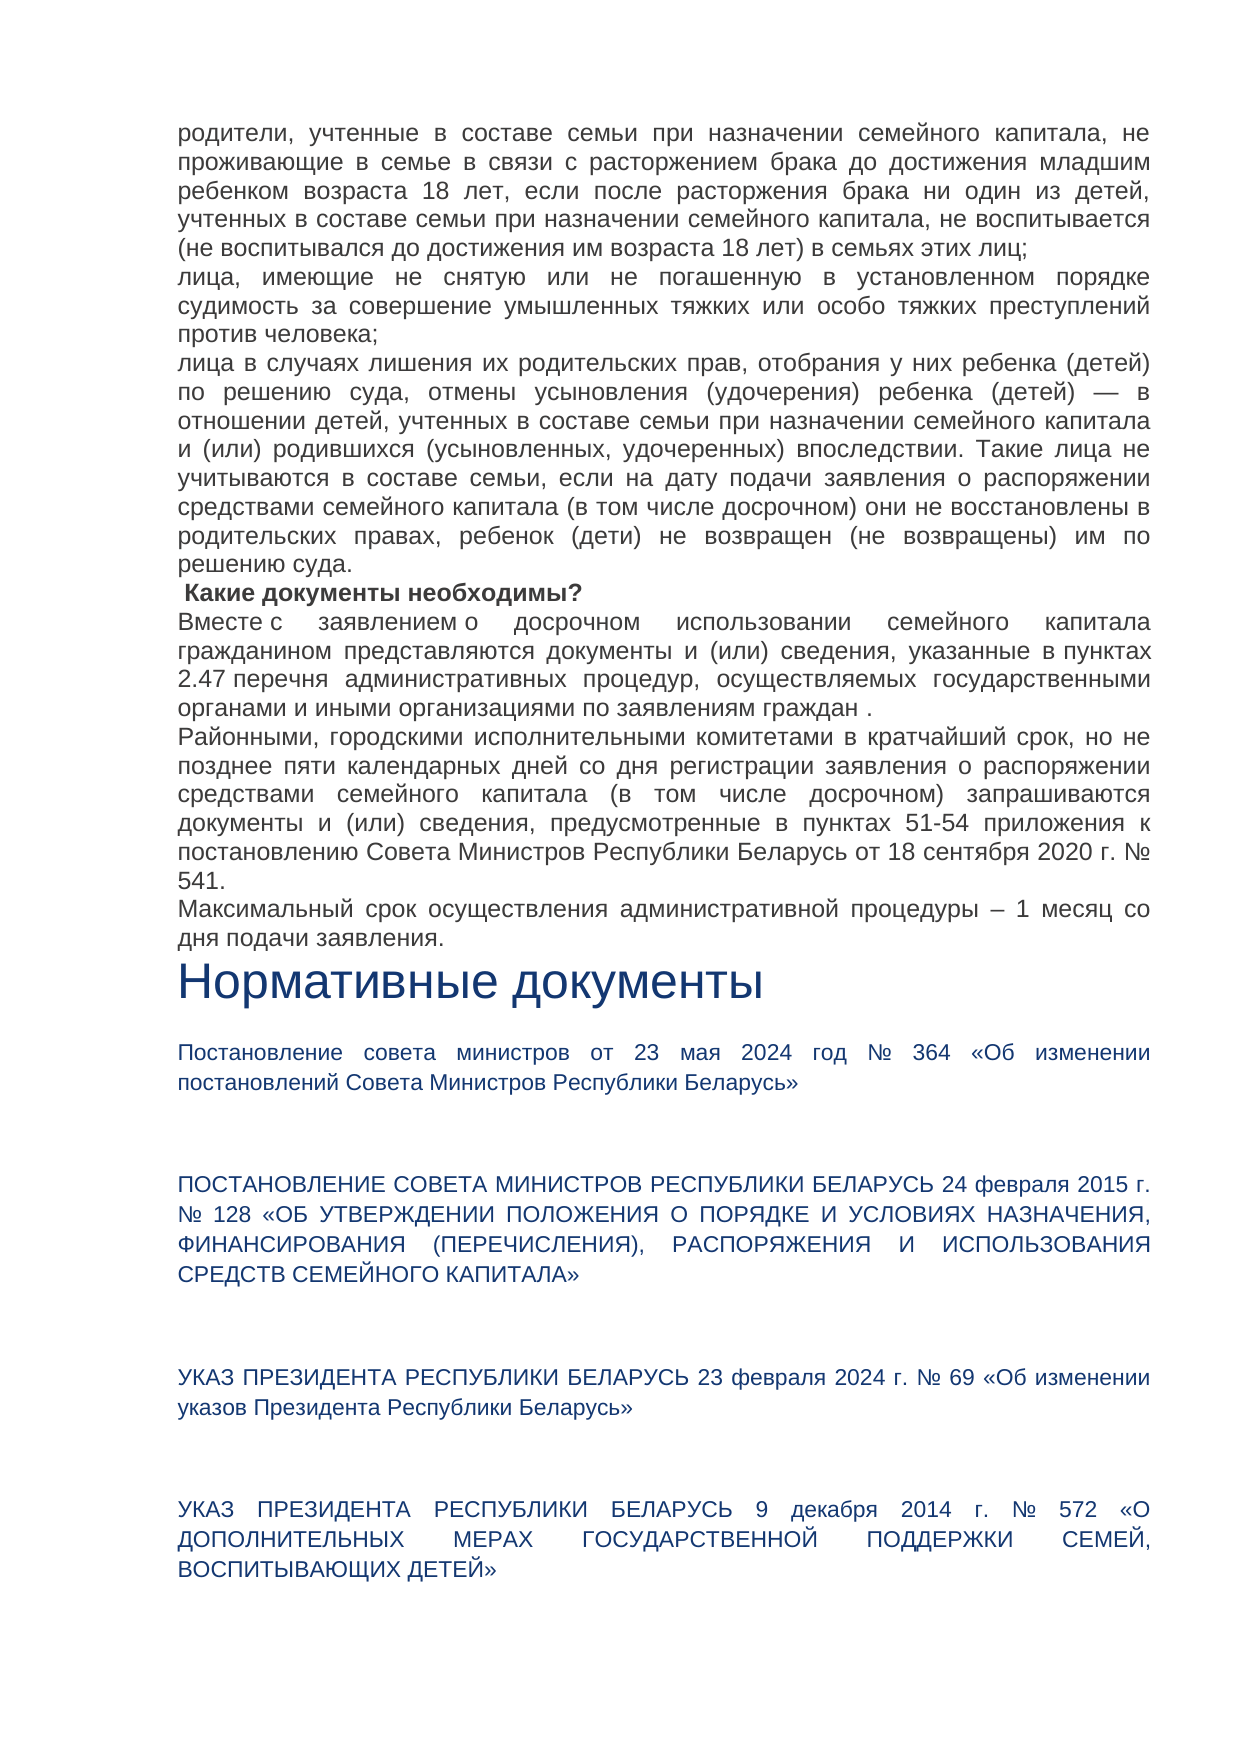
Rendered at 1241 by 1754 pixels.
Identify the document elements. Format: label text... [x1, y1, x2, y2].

text лица, имеющие не снятую или не погашенную в установленном порядке судимость за совершение умышленных тяжких или особо тяжких преступлений против человека; [177, 262, 1152, 348]
text родители, учтенные в составе семьи при назначении семейного капитала, не проживающие в семье в связи с расторжением брака до достижения младшим ребенком возраста 18 лет, если после расторжения брака ни один из детей, учтенных в составе семьи при назначении семейного капитала, не воспитывается (не воспитывался до достижения им возраста 18 лет) в семьях этих лиц; [177, 118, 1152, 262]
text Постановление совета министров от 23 мая 2024 год № 364 «Об изменении постановлений Совета Министров Республики Беларусь» [177, 1038, 1152, 1095]
text Какие документы необходимы? [177, 578, 1152, 607]
text ПОСТАНОВЛЕНИЕ СОВЕТА МИНИСТРОВ РЕСПУБЛИКИ БЕЛАРУСЬ 24 февраля 2015 г. № 128 «ОБ УТВЕРЖДЕНИИ ПОЛОЖЕНИЯ О ПОРЯДКЕ И УСЛОВИЯХ НАЗНАЧЕНИЯ, ФИНАНСИРОВАНИЯ (ПЕРЕЧИСЛЕНИЯ), РАСПОРЯЖЕНИЯ И ИСПОЛЬЗОВАНИЯ СРЕДСТВ СЕМЕЙНОГО КАПИТАЛА» [177, 1171, 1152, 1288]
text Районными, городскими исполнительными комитетами в кратчайший срок, но не позднее пяти календарных дней со дня регистрации заявления о распоряжении средствами семейного капитала (в том числе досрочном) запрашиваются документы и (или) сведения, предусмотренные в пунктах 51-54 приложения к постановлению Совета Министров Республики Беларусь от 18 сентября 2020 г. № 541. [177, 722, 1152, 894]
text лица в случаях лишения их родительских прав, отобрания у них ребенка (детей) по решению суда, отмены усыновления (удочерения) ребенка (детей) — в отношении детей, учтенных в составе семьи при назначении семейного капитала и (или) родившихся (усыновленных, удочеренных) впоследствии. Такие лица не учитываются в составе семьи, если на дату подачи заявления о распоряжении средствами семейного капитала (в том числе досрочном) они не восстановлены в родительских правах, ребенок (дети) не возвращен (не возвращены) им по решению суда. [177, 348, 1152, 578]
text УКАЗ ПРЕЗИДЕНТА РЕСПУБЛИКИ БЕЛАРУСЬ 9 декабря 2014 г. № 572 «О ДОПОЛНИТЕЛЬНЫХ МЕРАХ ГОСУДАРСТВЕННОЙ ПОДДЕРЖКИ СЕМЕЙ, ВОСПИТЫВАЮЩИХ ДЕТЕЙ» [177, 1496, 1152, 1583]
text УКАЗ ПРЕЗИДЕНТА РЕСПУБЛИКИ БЕЛАРУСЬ 23 февраля 2024 г. № 69 «Об изменении указов Президента Республики Беларусь» [177, 1363, 1152, 1420]
text Максимальный срок осуществления административной процедуры – 1 месяц со дня подачи заявления. [177, 894, 1152, 952]
subtitle Нормативные документы [177, 952, 1152, 1009]
text Вместе с заявлением о досрочном использовании семейного капитала гражданином представляются документы и (или) сведения, указанные в пунктах 2.47 перечня административных процедур, осуществляемых государственными органами и иными организациями по заявлениям граждан . [177, 607, 1152, 722]
